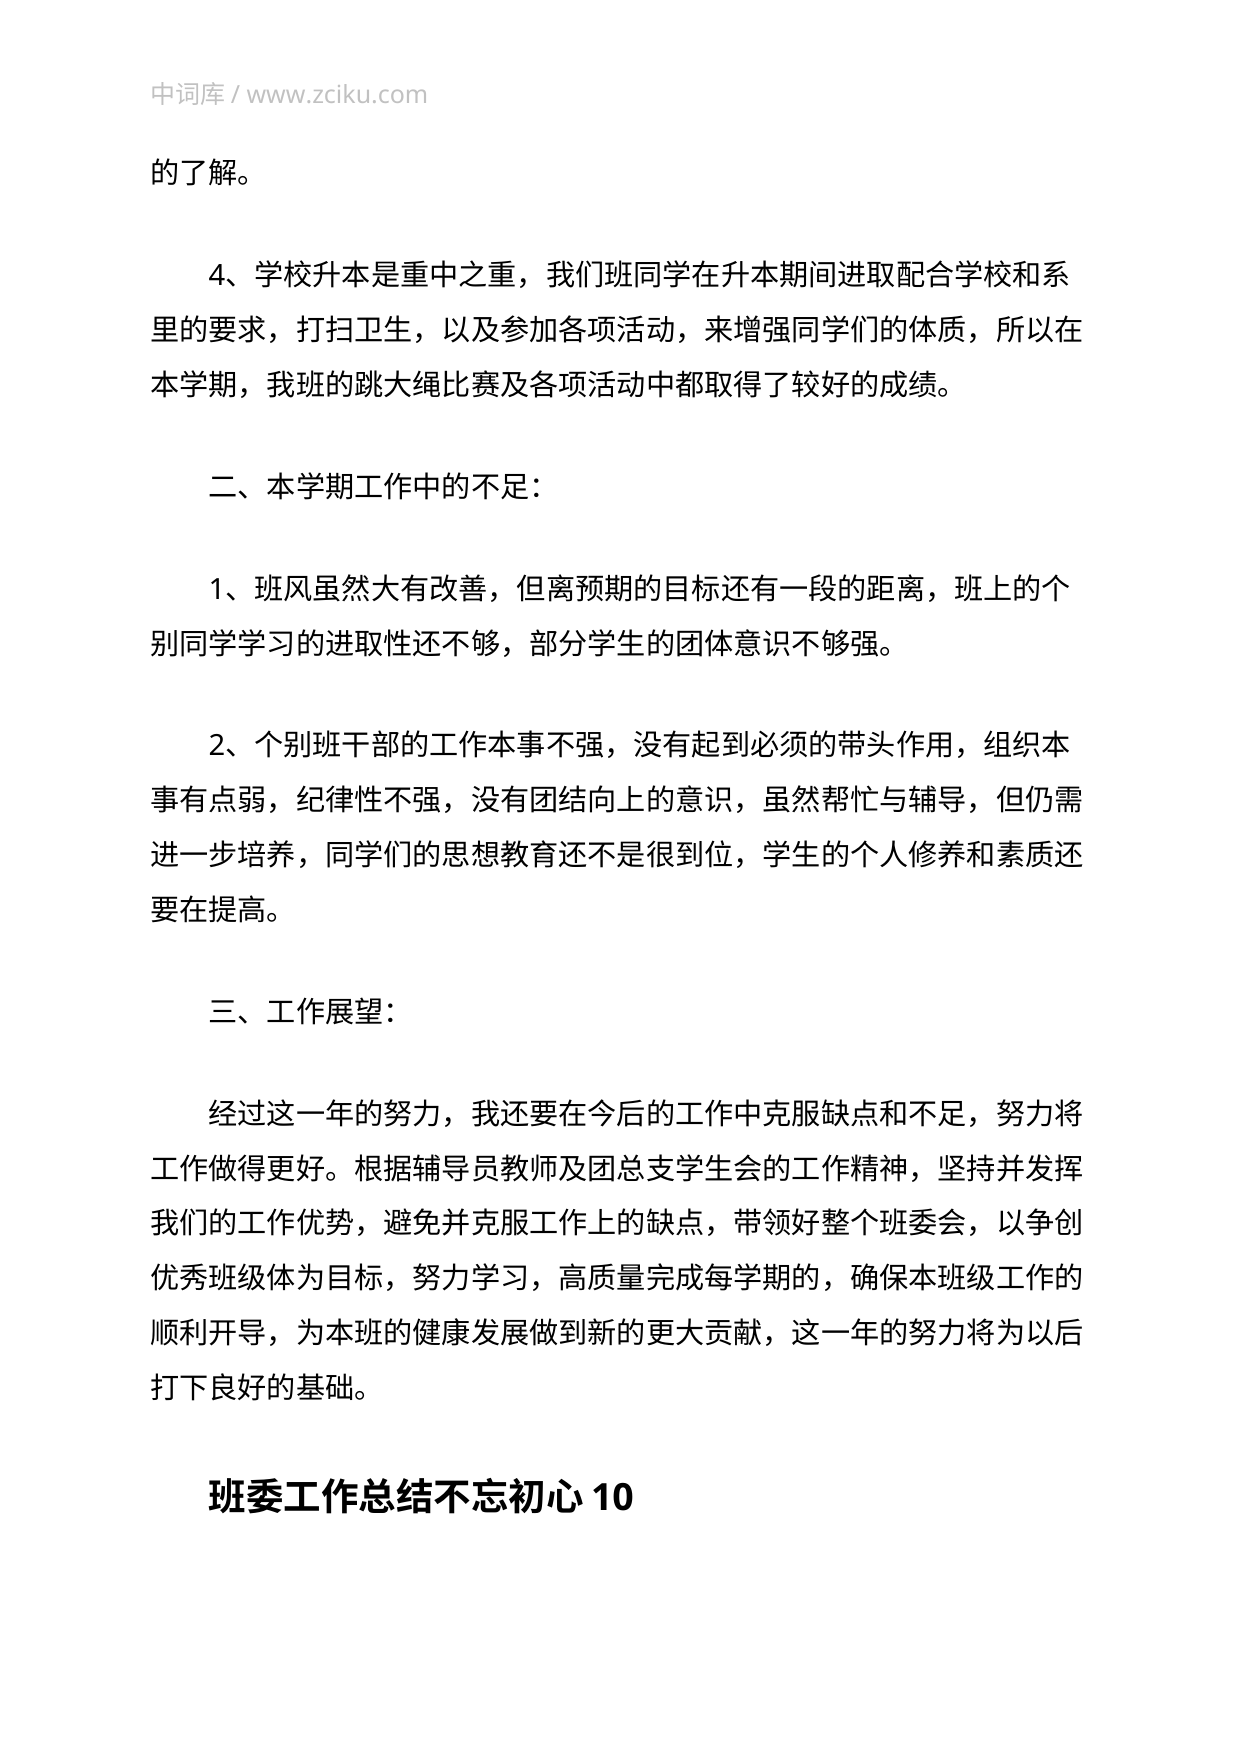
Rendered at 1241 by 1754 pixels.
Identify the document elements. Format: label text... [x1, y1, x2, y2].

text 2、个别班干部的工作本事不强，没有起到必须的带头作用，组织本事有点弱，纪律性不强，没有团结向上的意识，虽然帮忙与辅导，但仍需进一步培养，同学们的思想教育还不是很到位，学生的个人修养和素质还要在提高。 [150, 722, 1090, 929]
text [150, 150, 1090, 192]
text 班委工作总结不忘初心10 [150, 1467, 1090, 1521]
text 4、学校升本是重中之重，我们班同学在升本期间进取配合学校和系里的要求，打扫卫生，以及参加各项活动，来增强同学们的体质，所以在本学期，我班的跳大绳比赛及各项活动中都取得了较好的成绩。 [150, 252, 1090, 404]
text 二、本学期工作中的不足： [150, 463, 1090, 506]
text 1、班风虽然大有改善，但离预期的目标还有一段的距离，班上的个别同学学习的进取性还不够，部分学生的团体意识不够强。 [150, 565, 1090, 662]
text 经过这一年的努力，我还要在今后的工作中克服缺点和不足，努力将工作做得更好。根据辅导员教师及团总支学生会的工作精神，坚持并发挥我们的工作优势，避免并克服工作上的缺点，带领好整个班委会，以争创优秀班级体为目标，努力学习，高质量完成每学期的，确保本班级工作的顺利开导，为本班的健康发展做到新的更大贡献，这一年的努力将为以后打下良好的基础。 [150, 1090, 1090, 1407]
text 三、工作展望： [150, 988, 1090, 1031]
